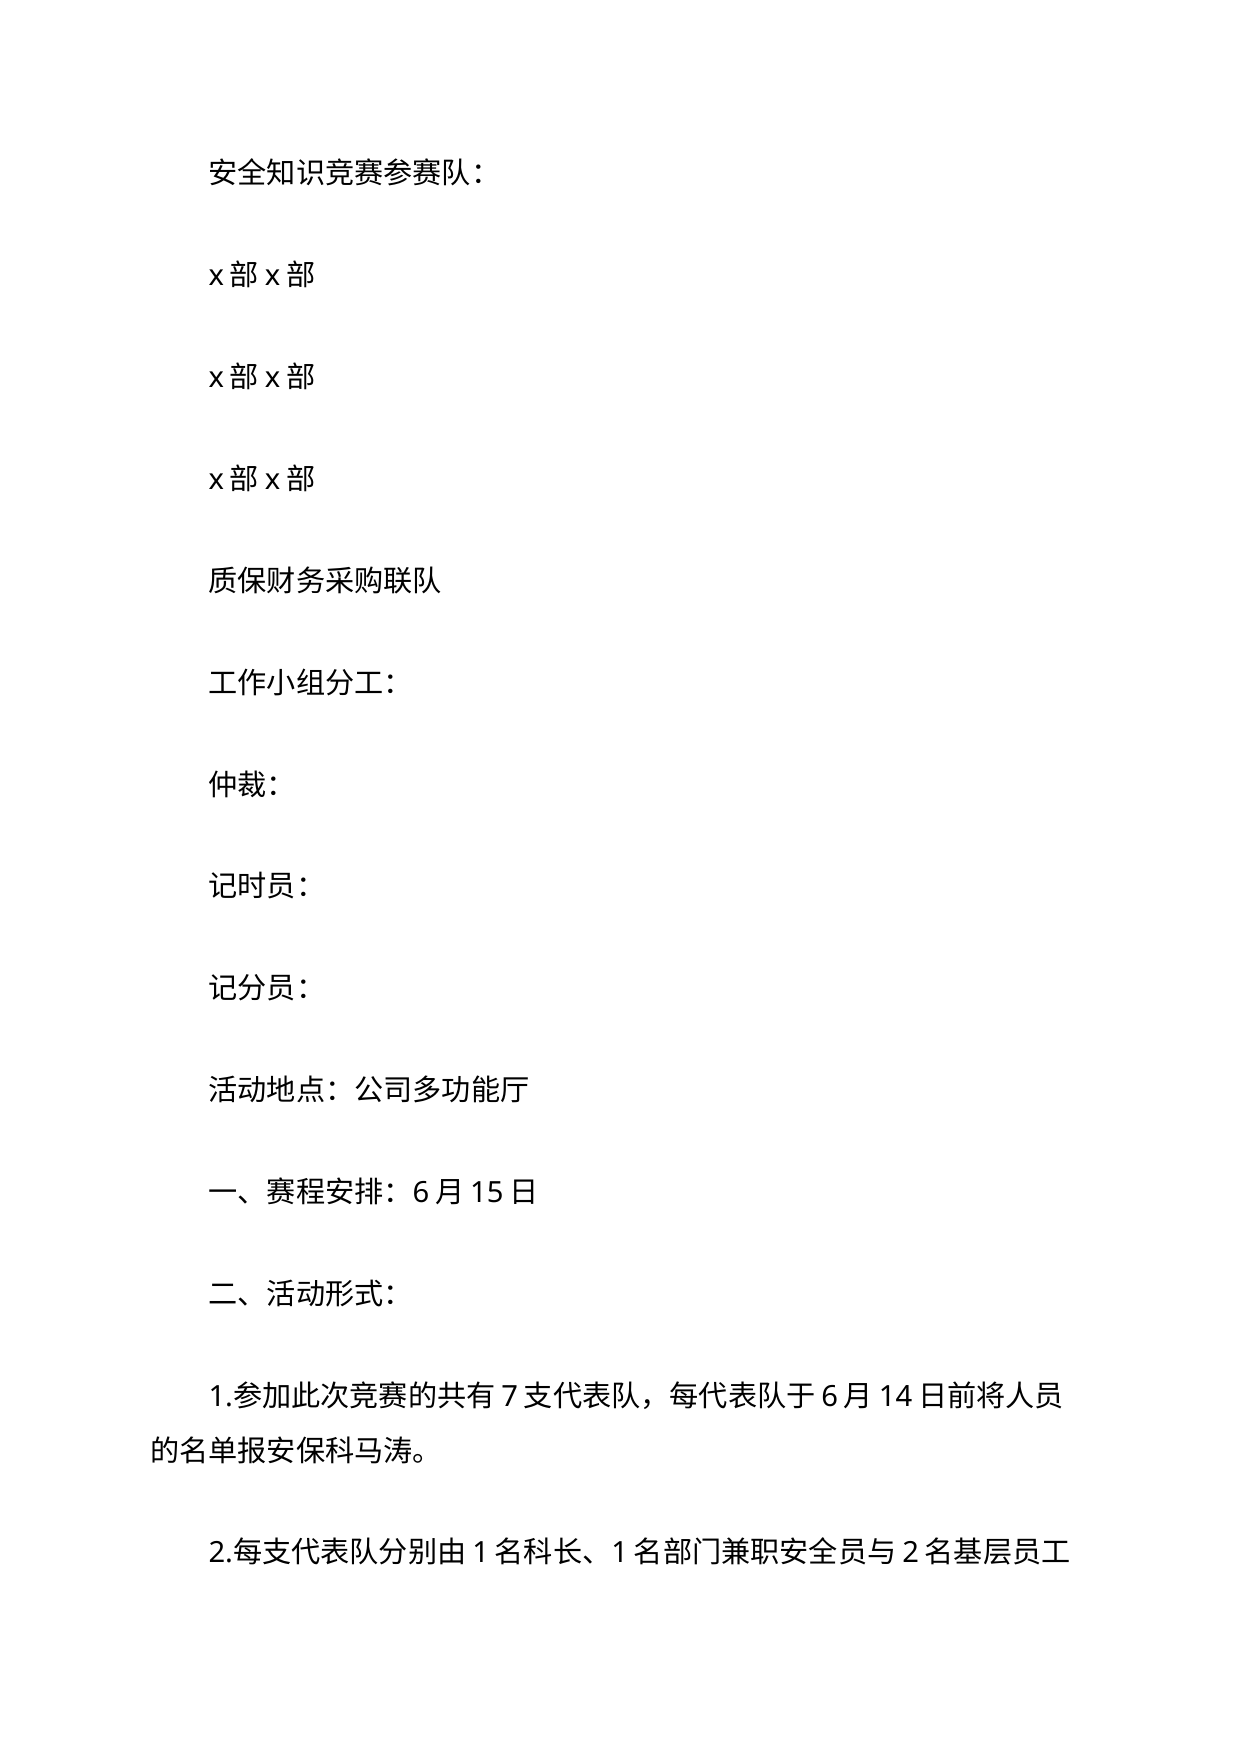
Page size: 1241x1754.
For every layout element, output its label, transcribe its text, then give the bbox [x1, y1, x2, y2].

text 工作小组分工： [150, 659, 1090, 702]
text 1.参加此次竞赛的共有7支代表队，每代表队于6月14日前将人员的名单报安保科马涛。 [150, 1372, 1090, 1469]
text 仲裁： [150, 761, 1090, 803]
text 记时员： [150, 863, 1090, 905]
text x部x部 [150, 354, 1090, 396]
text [150, 1529, 1090, 1571]
text x部x部 [150, 456, 1090, 498]
text 记分员： [150, 965, 1090, 1007]
text 一、赛程安排：6月15日 [150, 1168, 1090, 1211]
text 质保财务采购联队 [150, 558, 1090, 600]
text 安全知识竞赛参赛队： [150, 150, 1090, 192]
text x部x部 [150, 252, 1090, 294]
text 活动地点：公司多功能厅 [150, 1067, 1090, 1109]
text 二、活动形式： [150, 1270, 1090, 1313]
